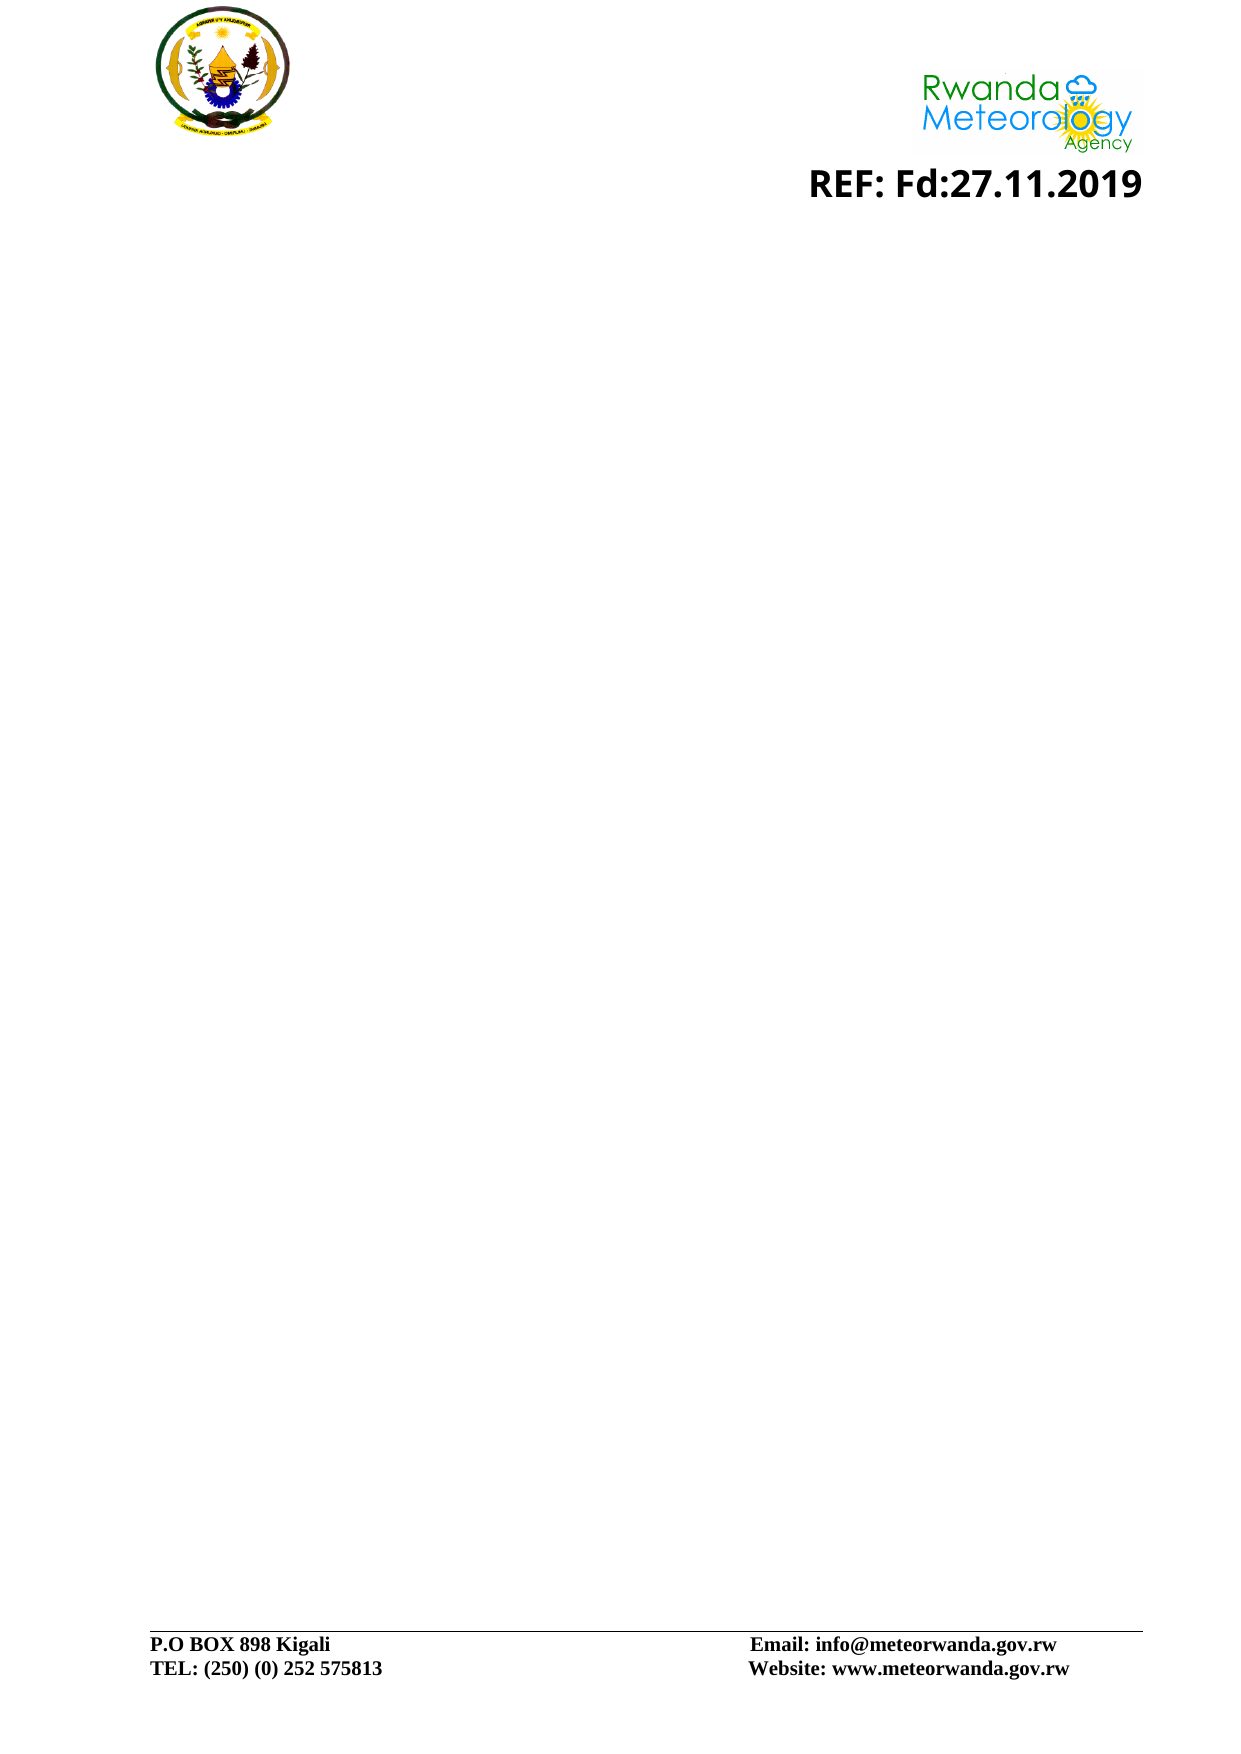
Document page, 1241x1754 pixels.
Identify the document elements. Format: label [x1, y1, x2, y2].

picture [912, 69, 1143, 157]
picture [153, 0, 303, 157]
